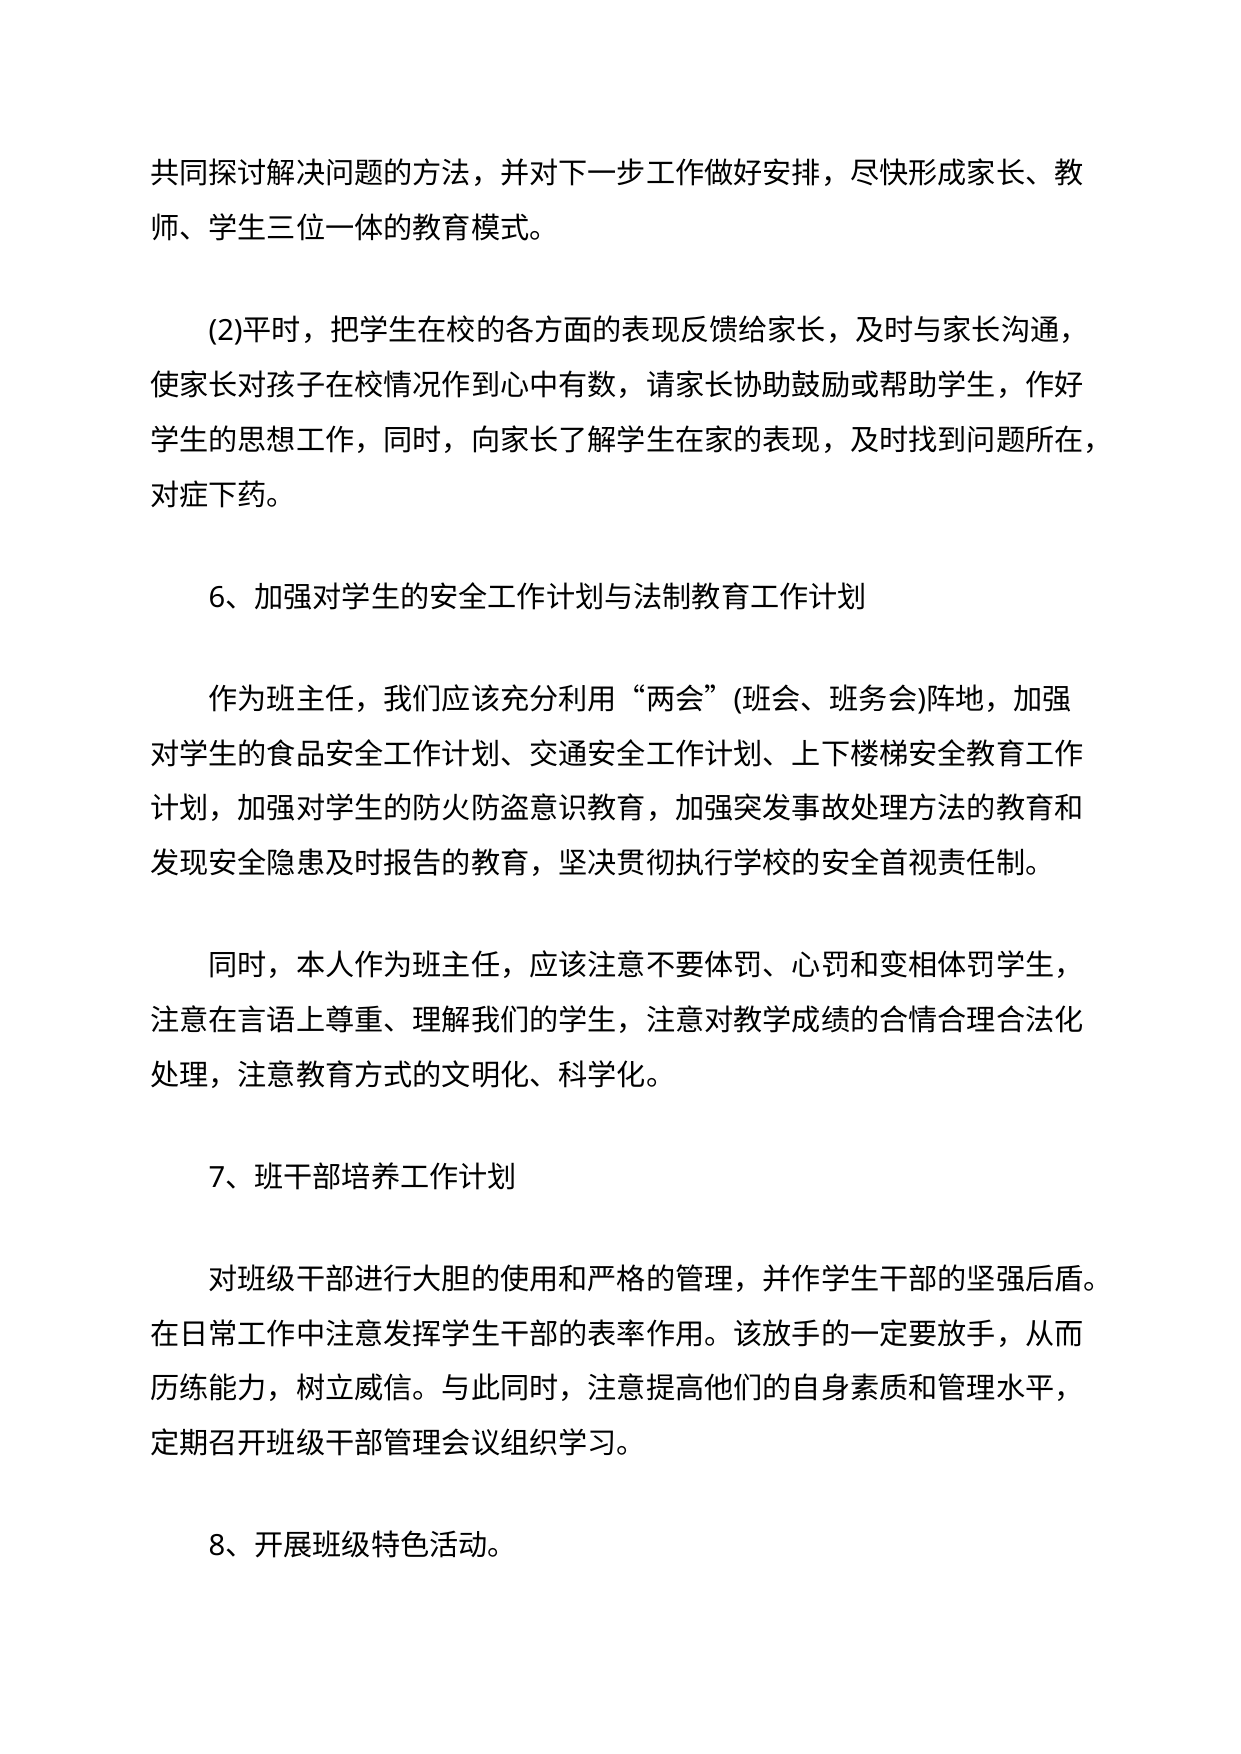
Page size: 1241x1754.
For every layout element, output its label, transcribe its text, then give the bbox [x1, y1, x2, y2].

text 作为班主任，我们应该充分利用“两会”(班会、班务会)阵地，加强对学生的食品安全工作计划、交通安全工作计划、上下楼梯安全教育工作计划，加强对学生的防火防盗意识教育，加强突发事故处理方法的教育和发现安全隐患及时报告的教育，坚决贯彻执行学校的安全首视责任制。 [150, 675, 1090, 882]
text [150, 150, 1090, 247]
text 7、班干部培养工作计划 [150, 1153, 1090, 1196]
text 对班级干部进行大胆的使用和严格的管理，并作学生干部的坚强后盾。在日常工作中注意发挥学生干部的表率作用。该放手的一定要放手，从而历练能力，树立威信。与此同时，注意提高他们的自身素质和管理水平，定期召开班级干部管理会议组织学习。 [150, 1255, 1090, 1462]
text 6、加强对学生的安全工作计划与法制教育工作计划 [150, 573, 1090, 616]
text 同时，本人作为班主任，应该注意不要体罚、心罚和变相体罚学生，注意在言语上尊重、理解我们的学生，注意对教学成绩的合情合理合法化处理，注意教育方式的文明化、科学化。 [150, 942, 1090, 1094]
text 8、开展班级特色活动。 [150, 1522, 1090, 1564]
text (2)平时，把学生在校的各方面的表现反馈给家长，及时与家长沟通，使家长对孩子在校情况作到心中有数，请家长协助鼓励或帮助学生，作好学生的思想工作，同时，向家长了解学生在家的表现，及时找到问题所在，对症下药。 [150, 307, 1090, 514]
